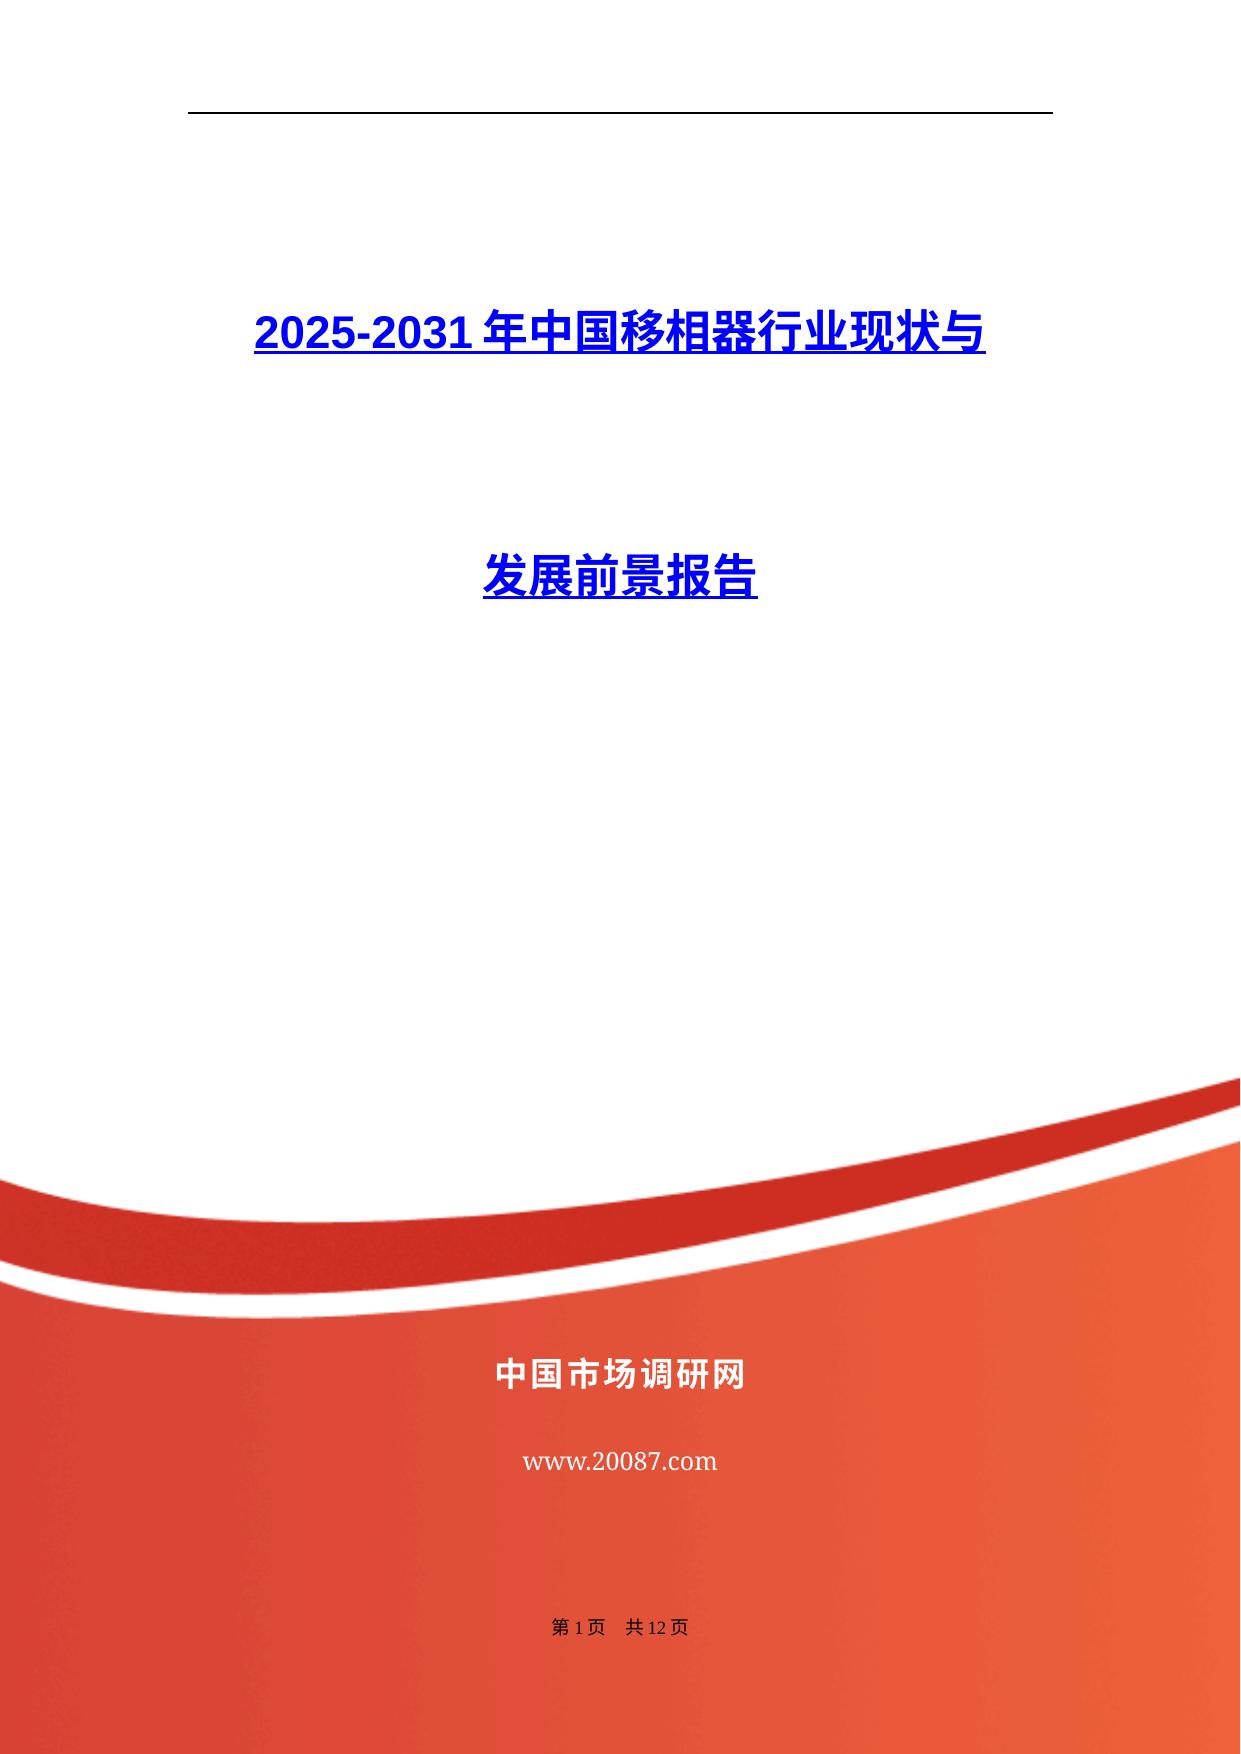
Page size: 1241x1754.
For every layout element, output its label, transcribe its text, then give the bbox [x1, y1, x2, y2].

text www.20087.com [187, 1428, 1053, 1493]
table_header 2025-2031年中国移相器行业现状与发展前景报告 [188, 207, 1053, 773]
subtitle 中国市场调研网 [187, 1339, 1053, 1404]
picture [0, 1006, 1241, 1754]
